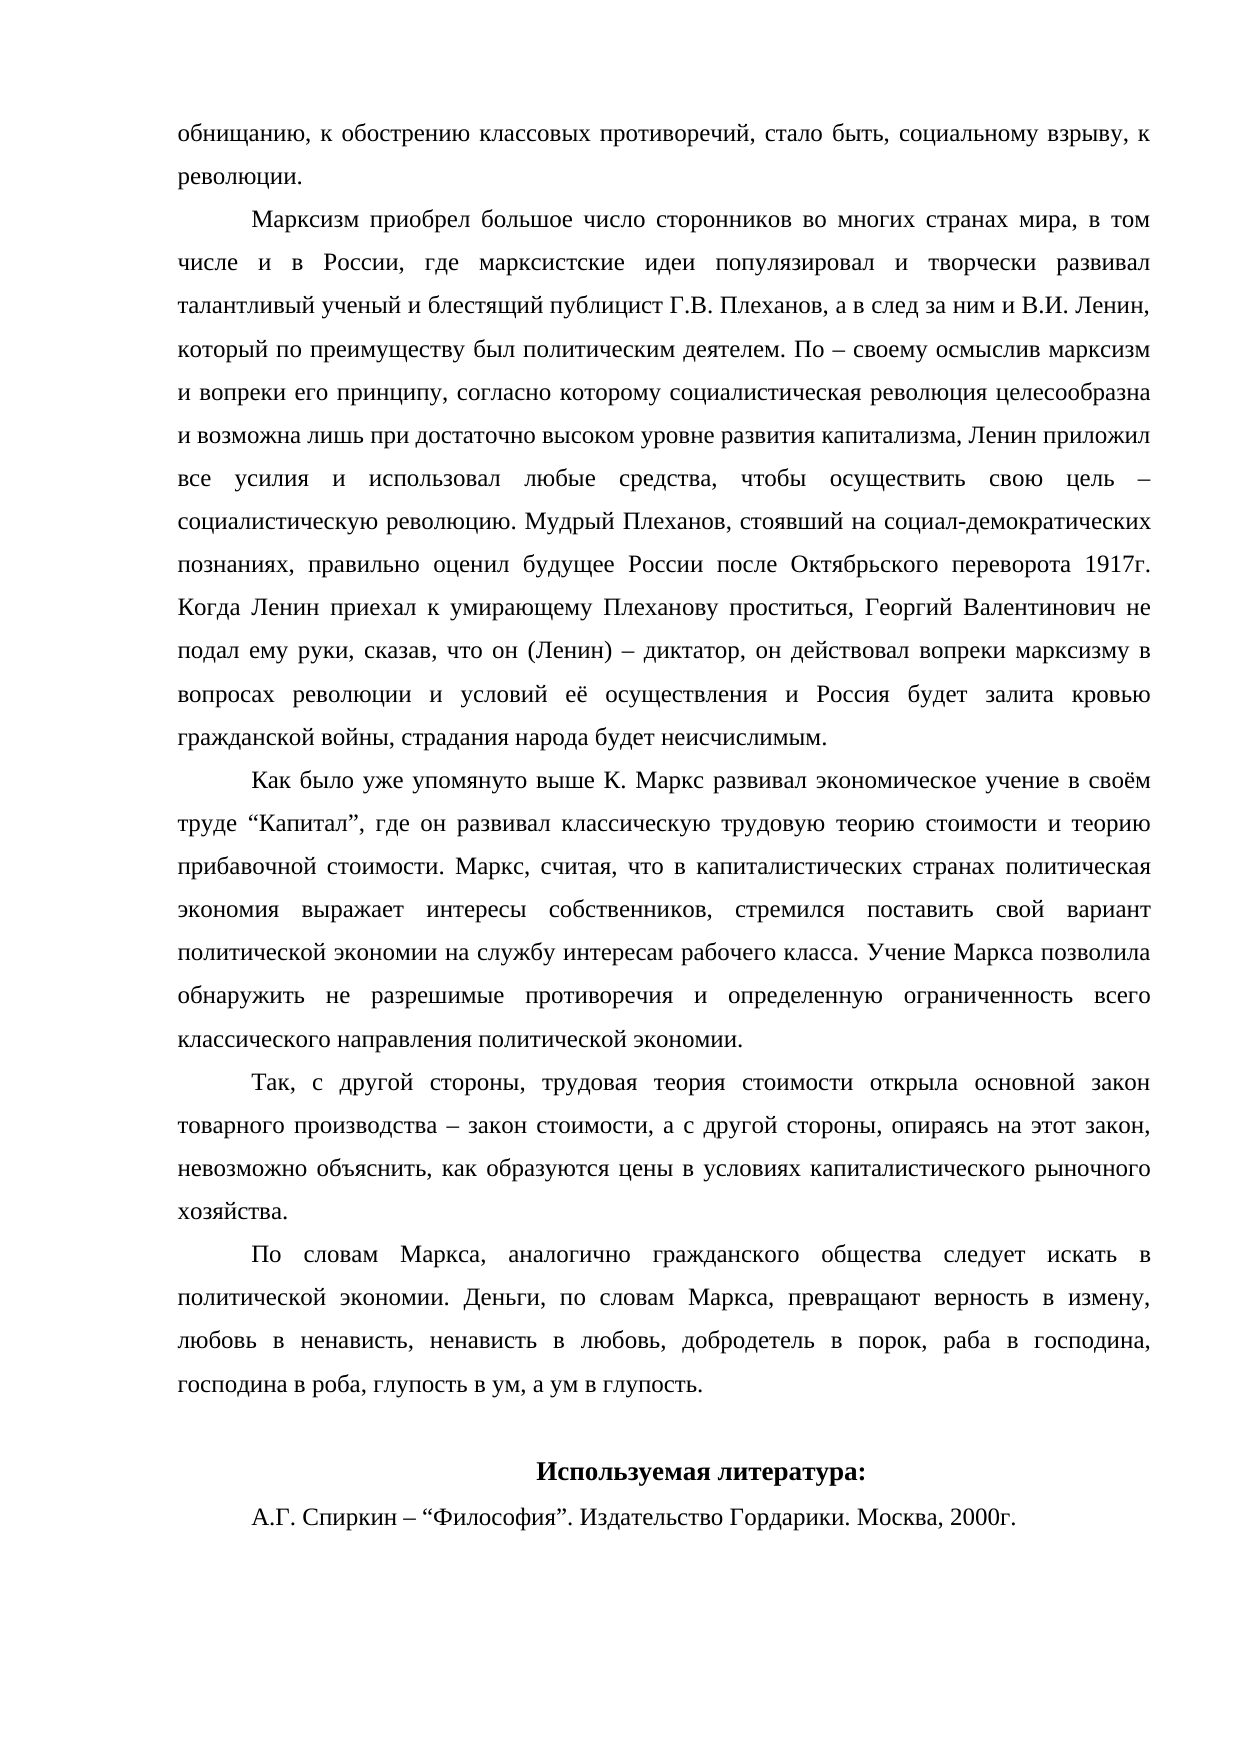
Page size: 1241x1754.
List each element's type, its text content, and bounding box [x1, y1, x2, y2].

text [177, 118, 1152, 190]
text Марксизм приобрел большое число сторонников во многих странах мира, в том числе и в России, где марксистские идеи популязировал и творчески развивал талантливый ученый и блестящий публицист Г.В. Плеханов, а в след за ним и В.И. Ленин, который по преимуществу был политическим деятелем. По – своему осмыслив марксизм и вопреки его принципу, согласно которому социалистическая революция целесообразна и возможна лишь при достаточно высоком уровне развития капитализма, Ленин приложил все усилия и использовал любые средства, чтобы осуществить свою цель – социалистическую революцию. Мудрый Плеханов, стоявший на социал-демократических познаниях, правильно оценил будущее России после Октябрьского переворота 1917г. Когда Ленин приехал к умирающему Плеханову проститься, Георгий Валентинович не подал ему руки, сказав, что он (Ленин) – диктатор, он действовал вопреки марксизму в вопросах революции и условий её осуществления и Россия будет залита кровью гражданской войны, страдания народа будет неисчислимым. [177, 204, 1152, 751]
text По словам Маркса, аналогично гражданского общества следует искать в политической экономии. Деньги, по словам Маркса, превращают верность в измену, любовь в ненависть, ненависть в любовь, добродетель в порок, раба в господина, господина в роба, глупость в ум, а ум в глупость. [177, 1239, 1152, 1397]
text Используемая литература: [177, 1455, 1152, 1486]
text А.Г. Спиркин – “Философия”. Издательство Гордарики. Москва, 2000г. [177, 1502, 1152, 1530]
text Как было уже упомянуто выше К. Маркс развивал экономическое учение в своём труде “Капитал”, где он развивал классическую трудовую теорию стоимости и теорию прибавочной стоимости. Маркс, считая, что в капиталистических странах политическая экономия выражает интересы собственников, стремился поставить свой вариант политической экономии на службу интересам рабочего класса. Учение Маркса позволила обнаружить не разрешимые противоречия и определенную ограниченность всего классического направления политической экономии. [177, 765, 1152, 1052]
text Так, с другой стороны, трудовая теория стоимости открыла основной закон товарного производства – закон стоимости, а с другой стороны, опираясь на этот закон, невозможно объяснить, как образуются цены в условиях капиталистического рыночного хозяйства. [177, 1067, 1152, 1225]
